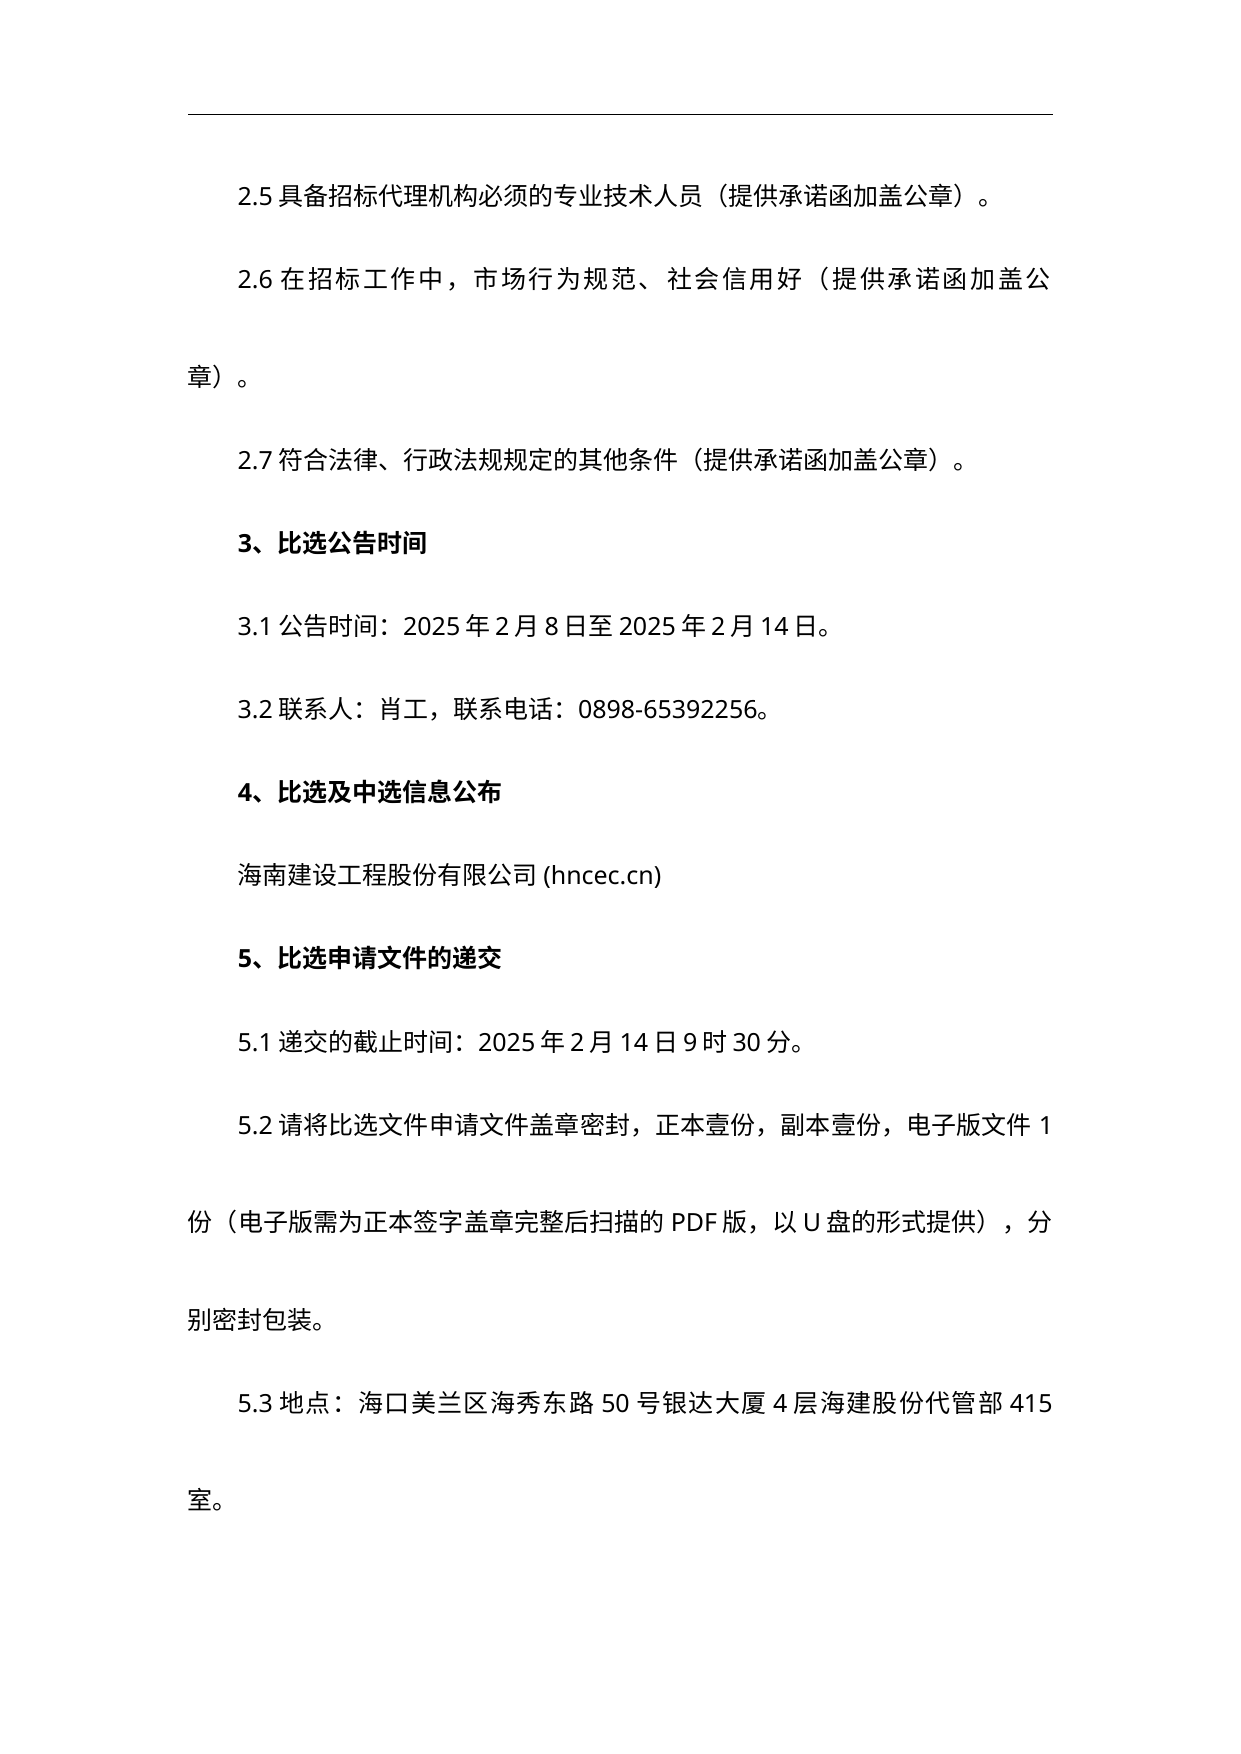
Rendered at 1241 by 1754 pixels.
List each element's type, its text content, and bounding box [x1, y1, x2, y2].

text 4、比选及中选信息公布 [187, 758, 1053, 823]
text 2.7符合法律、行政法规规定的其他条件（提供承诺函加盖公章）。 [187, 426, 1053, 491]
text 5、比选申请文件的递交 [187, 924, 1053, 989]
text 3、比选公告时间 [187, 509, 1053, 574]
text 海南建设工程股份有限公司 (hncec.cn) [187, 841, 1053, 906]
text 2.5具备招标代理机构必须的专业技术人员（提供承诺函加盖公章）。 [187, 162, 1053, 227]
text 5.3地点：海口美兰区海秀东路50号银达大厦4层海建股份代管部415室。 [187, 1369, 1053, 1531]
text 5.1递交的截止时间：2025年2月14日9时30分。 [187, 1008, 1053, 1073]
text 3.1公告时间：2025年2月8日至2025年2月14日。 [187, 592, 1053, 657]
text 2.6在招标工作中，市场行为规范、社会信用好（提供承诺函加盖公章）。 [187, 245, 1053, 408]
text 5.2请将比选文件申请文件盖章密封，正本壹份，副本壹份，电子版文件 1 份（电子版需为正本签字盖章完整后扫描的PDF版，以U盘的形式提供），分别密封包装。 [187, 1091, 1053, 1351]
text 3.2联系人：肖工，联系电话：0898-65392256。 [187, 675, 1053, 740]
